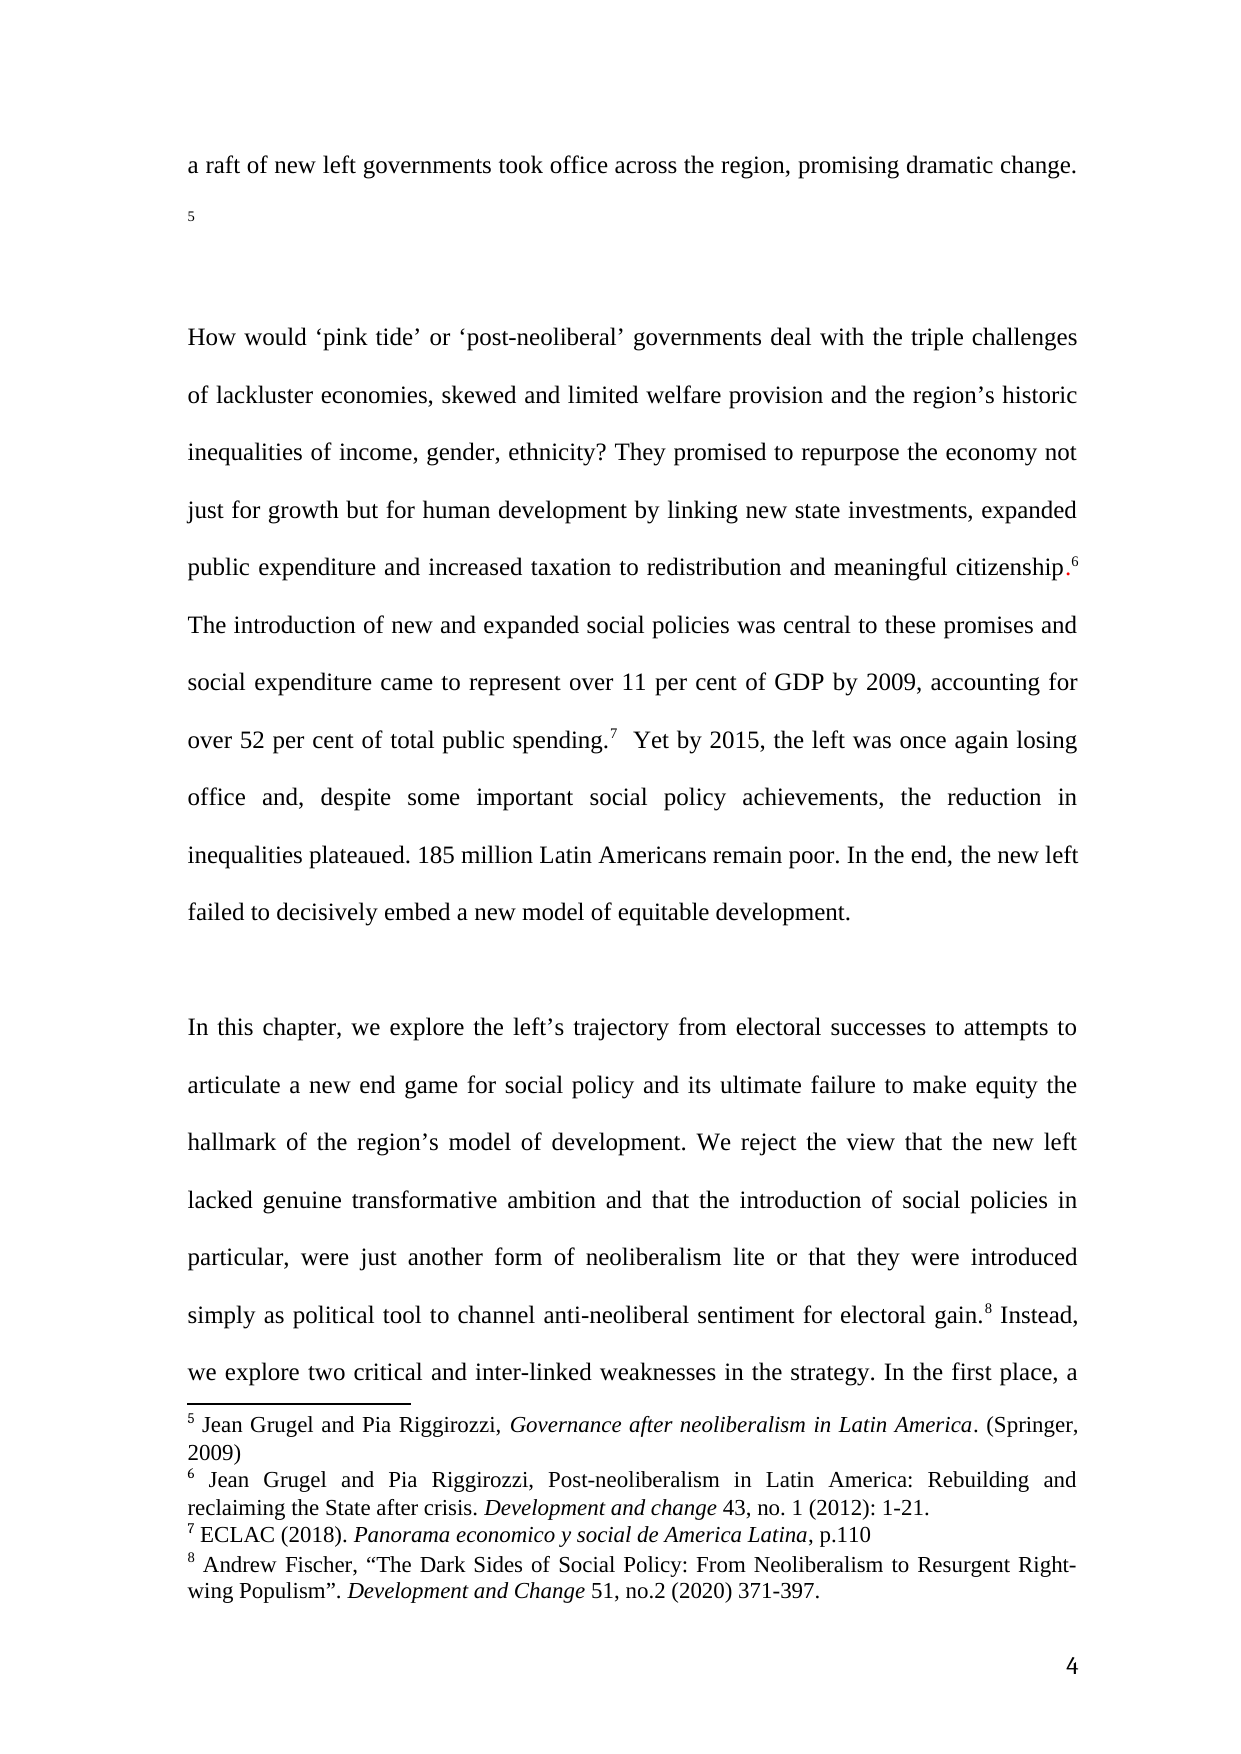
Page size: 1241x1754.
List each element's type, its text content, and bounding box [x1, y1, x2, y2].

text How would ‘pink tide’ or ‘post-neoliberal’ governments deal with the triple challenges of lackluster economies, skewed and limited welfare provision and the region’s historic inequalities of income, gender, ethnicity? They promised to repurpose the economy not just for growth but for human development by linking new state investments, expanded public expenditure and increased taxation to redistribution and meaningful citizenship. The introduction of new and expanded social policies was central to these promises and social expenditure came to represent over 11 per cent of GDP by 2009, accounting for over 52 per cent of total public spending. Yet by 2015, the left was once again losing office and, despite some important social policy achievements, the reduction in inequalities plateaued. 185 million Latin Americans remain poor. In the end, the new left failed to decisively embed a new model of equitable development. [187, 322, 1078, 926]
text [187, 150, 1078, 236]
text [187, 1012, 1078, 1386]
